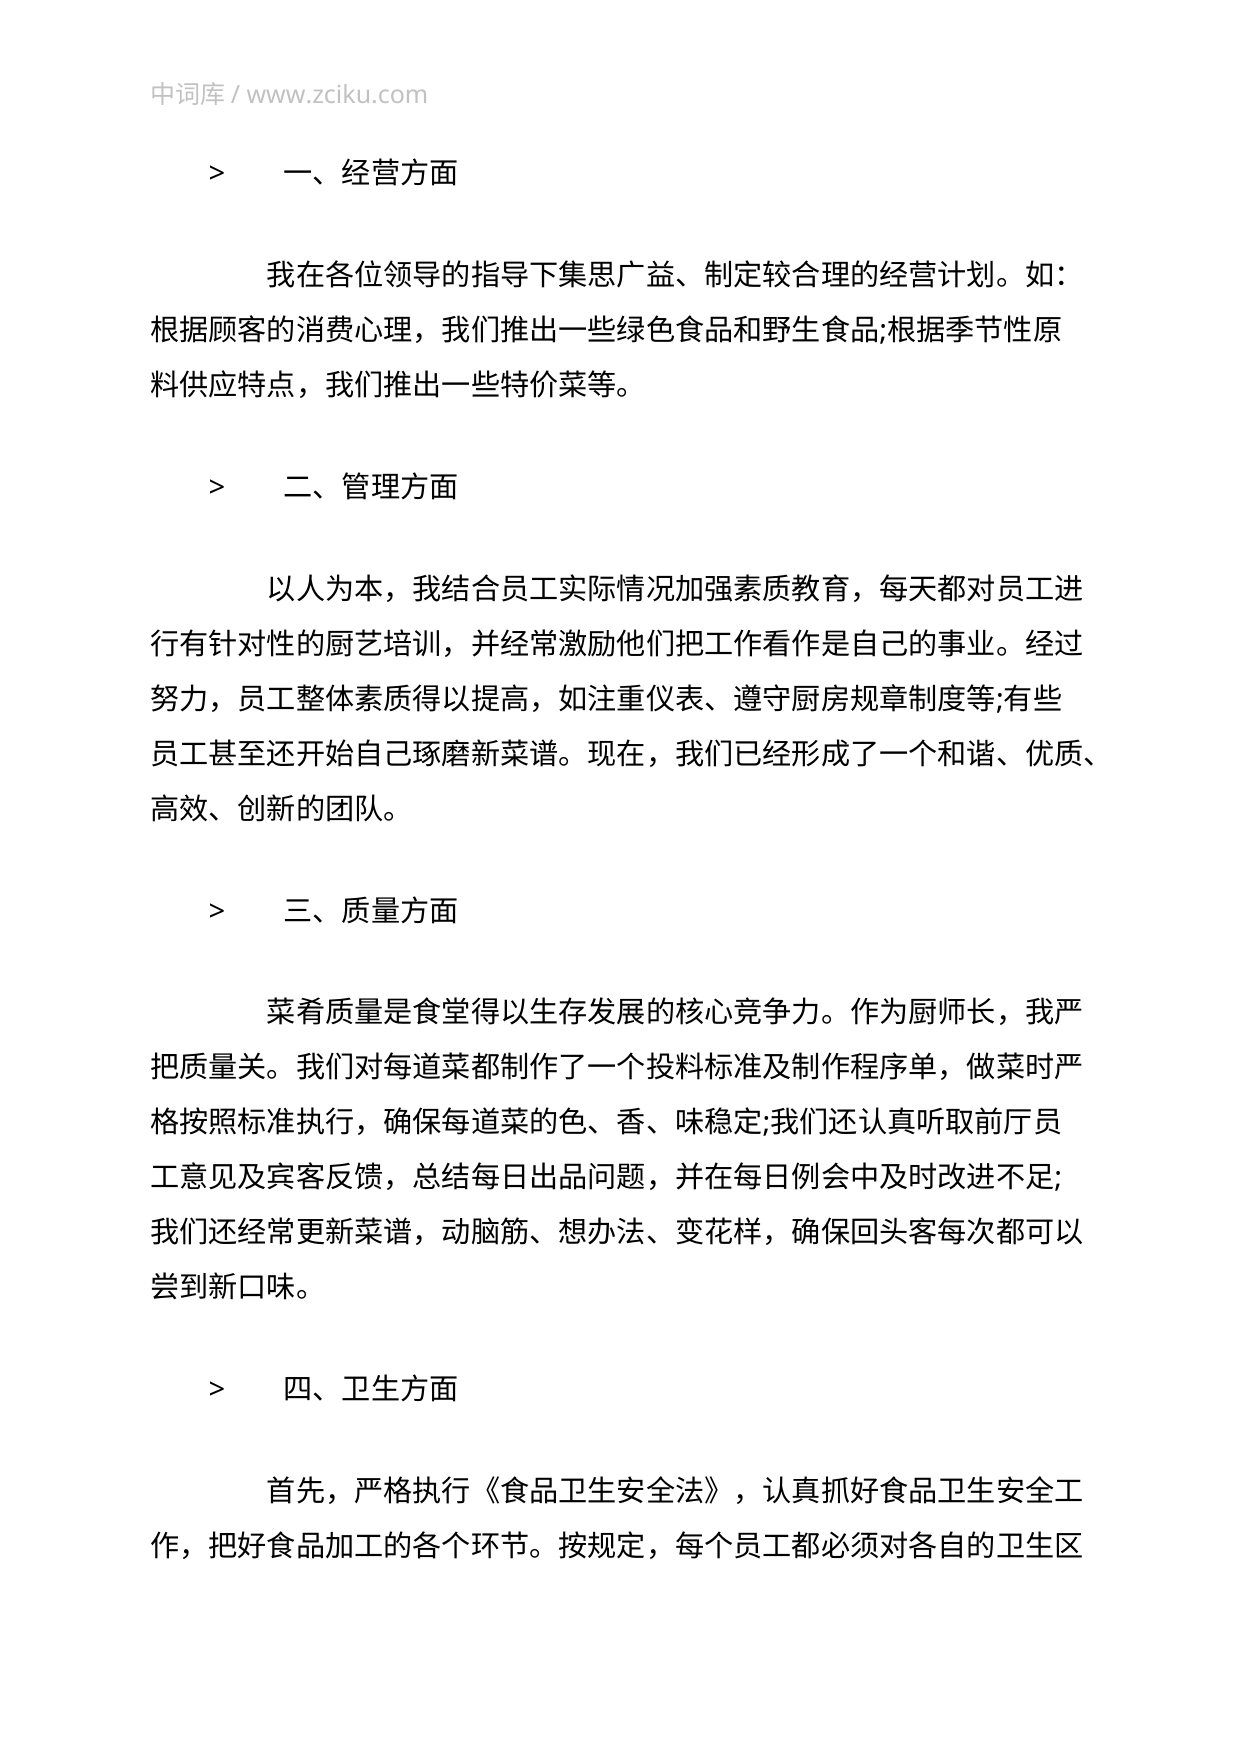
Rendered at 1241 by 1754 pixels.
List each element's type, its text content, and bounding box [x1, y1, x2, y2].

text 菜肴质量是食堂得以生存发展的核心竞争力。作为厨师长，我严把质量关。我们对每道菜都制作了一个投料标准及制作程序单，做菜时严格按照标准执行，确保每道菜的色、香、味稳定;我们还认真听取前厅员工意见及宾客反馈，总结每日出品问题，并在每日例会中及时改进不足;我们还经常更新菜谱，动脑筋、想办法、变花样，确保回头客每次都可以尝到新口味。 [150, 989, 1090, 1306]
text > 四、卫生方面 [150, 1366, 1090, 1408]
text 以人为本，我结合员工实际情况加强素质教育，每天都对员工进行有针对性的厨艺培训，并经常激励他们把工作看作是自己的事业。经过努力，员工整体素质得以提高，如注重仪表、遵守厨房规章制度等;有些员工甚至还开始自己琢磨新菜谱。现在，我们已经形成了一个和谐、优质、高效、创新的团队。 [150, 566, 1090, 828]
text 我在各位领导的指导下集思广益、制定较合理的经营计划。如：根据顾客的消费心理，我们推出一些绿色食品和野生食品;根据季节性原料供应特点，我们推出一些特价菜等。 [150, 252, 1090, 404]
text > 一、经营方面 [150, 150, 1090, 192]
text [150, 1467, 1090, 1565]
text > 二、管理方面 [150, 464, 1090, 506]
text > 三、质量方面 [150, 887, 1090, 929]
